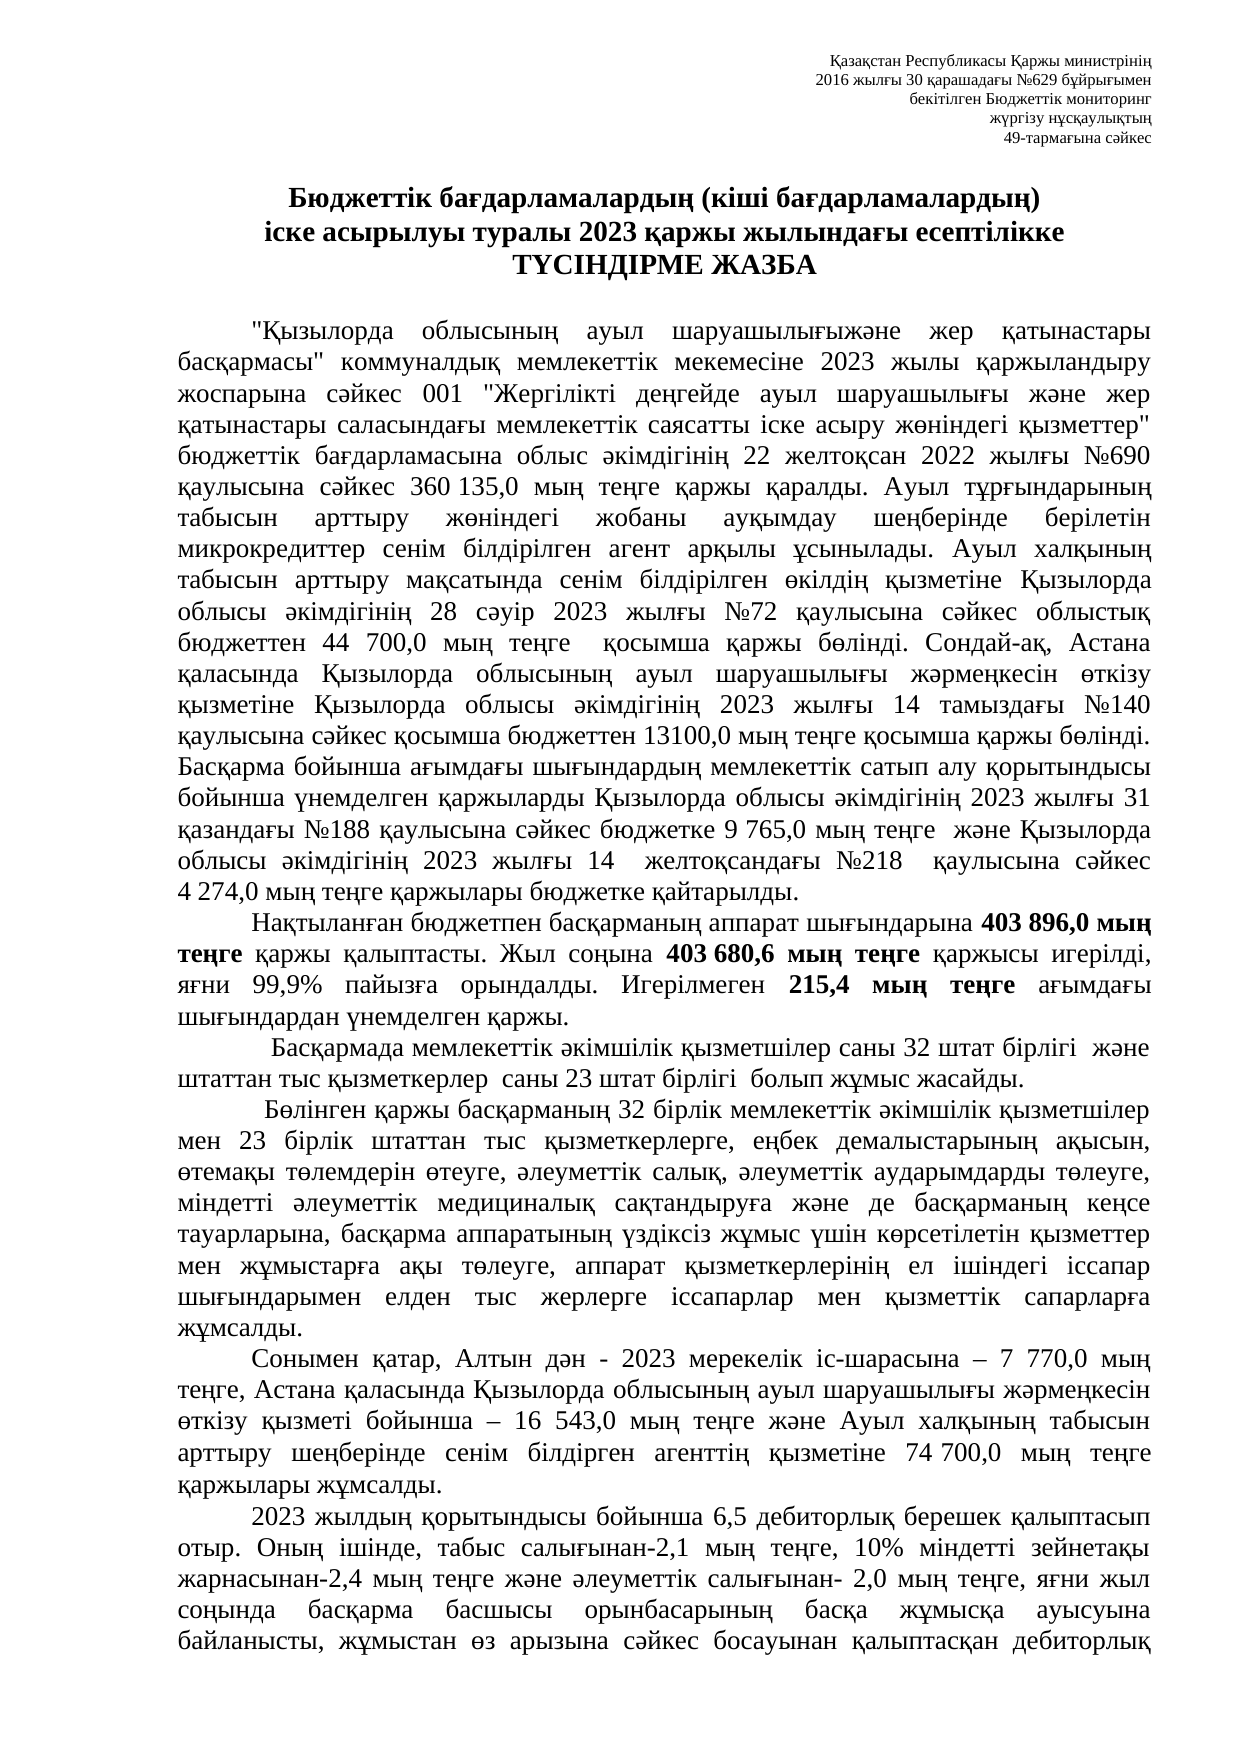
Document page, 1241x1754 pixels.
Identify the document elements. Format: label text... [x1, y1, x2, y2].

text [177, 1500, 1152, 1656]
text 2016 жылғы 30 қарашадағы №629 бұйрығымен [215, 70, 1152, 89]
text 49-тармағына сәйкес [215, 127, 1152, 147]
text жүргізу нұсқаулықтың [215, 108, 1152, 127]
text Бюджеттік бағдарламалардың (кіші бағдарламалардың) [177, 180, 1152, 214]
text Қазақстан Республикасы Қаржы министрінің [215, 51, 1152, 70]
text Сонымен қатар, Алтын дән - 2023 мерекелік іс-шарасына – 7 770,0 мың теңге, Астана қаласында Қызылорда облысының ауыл шаруашылығы жәрмеңкесін өткізу қызметі бойынша – 16 543,0 мың теңге және Ауыл халқының табысын арттыру шеңберінде сенім білдірген агенттің қызметіне 74 700,0 мың теңге қаржылары жұмсалды. [177, 1342, 1152, 1500]
text Нақтыланған бюджетпен басқарманың аппарат шығындарына 403 896,0 мың теңге қаржы қалыптасты. Жыл соңына 403 680,6 мың теңге қаржысы игерілді, яғни 99,9% пайызға орындалды. Игерілмеген 215,4 мың теңге ағымдағы шығындардан үнемделген қаржы. [177, 906, 1152, 1031]
text іске асырылуы туралы 2023 қаржы жылындағы есептілікке ТҮСІНДІРМЕ ЖАЗБА [177, 214, 1152, 281]
text Басқармада мемлекеттік әкімшілік қызметшілер саны 32 штат бірлігі және штаттан тыс қызметкерлер саны 23 штат бірлігі болып жұмыс жасайды. [177, 1031, 1152, 1093]
text бекітілген Бюджеттік мониторинг [215, 89, 1152, 108]
text Бөлінген қаржы басқарманың 32 бірлік мемлекеттік әкімшілік қызметшілер мен 23 бірлік штаттан тыс қызметкерлерге, еңбек демалыстарының ақысын, өтемақы төлемдерін өтеуге, әлеуметтік салық, әлеуметтік аударымдарды төлеуге, міндетті әлеуметтік медициналық сақтандыруға және де басқарманың кеңсе тауарларына, басқарма аппаратының үздіксіз жұмыс үшін көрсетілетін қызметтер мен жұмыстарға ақы төлеуге, аппарат қызметкерлерінің ел ішіндегі іссапар шығындарымен елден тыс жерлерге iссапарлар мен қызметтiк сапарларға жұмсалды. [177, 1093, 1152, 1342]
text "Қызылорда облысының ауыл шаруашылығыжәне жер қатынастары басқармасы" коммуналдық мемлекеттік мекемесіне 2023 жылы қаржыландыру жоспарына сәйкес 001 "Жергілікті деңгейде ауыл шаруашылығы және жер қатынастары саласындағы мемлекеттік саясатты іске асыру жөніндегі қызметтер" бюджеттік бағдарламасына облыс әкімдігінің 22 желтоқсан 2022 жылғы №690 қаулысына сәйкес 360 135,0 мың теңге қаржы қаралды. Ауыл тұрғындарының табысын арттыру жөніндегі жобаны ауқымдау шеңберінде берілетін микрокредиттер сенім білдірілген агент арқылы ұсынылады. Ауыл халқының табысын арттыру мақсатында сенім білдірілген өкілдің қызметіне Қызылорда облысы әкімдігінің 28 сәуір 2023 жылғы №72 қаулысына сәйкес облыстық бюджеттен 44 700,0 мың теңге қосымша қаржы бөлінді. Сондай-ақ, Астана қаласында Қызылорда облысының ауыл шаруашылығы жәрмеңкесін өткізу қызметіне Қызылорда облысы әкімдігінің 2023 жылғы 14 тамыздағы №140 қаулысына сәйкес қосымша бюджеттен 13100,0 мың теңге қосымша қаржы бөлінді. Басқарма бойынша ағымдағы шығындардың мемлекеттік сатып алу қорытындысы бойынша үнемделген қаржыларды Қызылорда облысы әкімдігінің 2023 жылғы 31 қазандағы №188 қаулысына сәйкес бюджетке 9 765,0 мың теңге және Қызылорда облысы әкімдігінің 2023 жылғы 14 желтоқсандағы №218 қаулысына сәйкес 4 274,0 мың теңге қаржылары бюджетке қайтарылды. [177, 314, 1152, 906]
